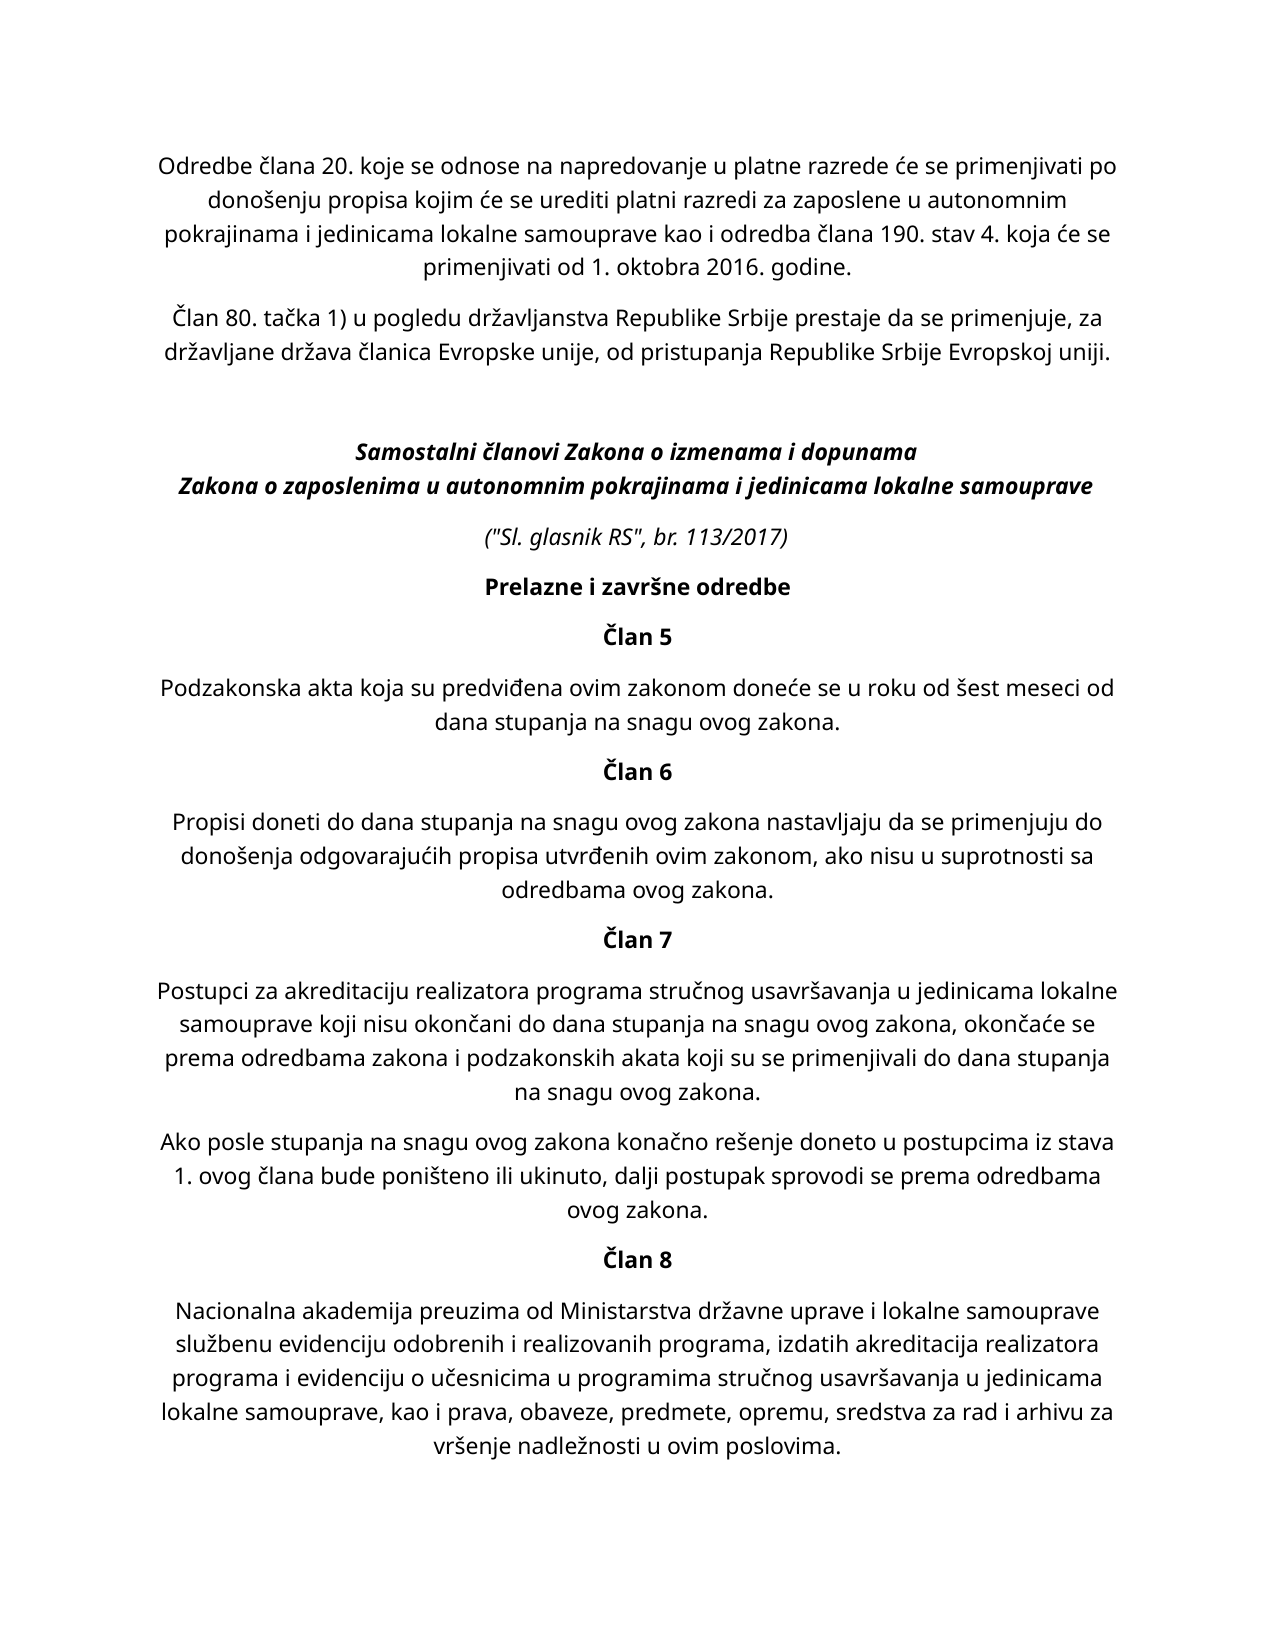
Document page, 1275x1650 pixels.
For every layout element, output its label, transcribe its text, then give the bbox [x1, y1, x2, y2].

text Prelazne i završne odredbe [150, 571, 1125, 602]
text Podzakonska akta koja su predviđena ovim zakonom doneće se u roku od šest meseci od dana stupanja na snagu ovog zakona. [150, 672, 1125, 737]
text Ako posle stupanja na snagu ovog zakona konačno rešenje doneto u postupcima iz stava 1. ovog člana bude poništeno ili ukinuto, dalji postupak sprovodi se prema odredbama ovog zakona. [150, 1126, 1125, 1225]
text Član 5 [150, 621, 1125, 652]
text Član 6 [150, 756, 1125, 787]
text Odredbe člana 20. koje se odnose na napredovanje u platne razrede će se primenjivati po donošenju propisa kojim će se urediti platni razredi za zaposlene u autonomnim pokrajinama i jedinicama lokalne samouprave kao i odredba člana 190. stav 4. koja će se primenjivati od 1. oktobra 2016. godine. [150, 150, 1125, 282]
text Član 80. tačka 1) u pogledu državljanstva Republike Srbije prestaje da se primenjuje, za državljane država članica Evropske unije, od pristupanja Republike Srbije Evropskoj uniji. [150, 302, 1125, 367]
text Propisi doneti do dana stupanja na snagu ovog zakona nastavljaju da se primenjuju do donošenja odgovarajućih propisa utvrđenih ovim zakonom, ako nisu u suprotnosti sa odredbama ovog zakona. [150, 806, 1125, 905]
text Nacionalna akademija preuzima od Ministarstva državne uprave i lokalne samouprave službenu evidenciju odobrenih i realizovanih programa, izdatih akreditacija realizatora programa i evidenciju o učesnicima u programima stručnog usavršavanja u jedinicama lokalne samouprave, kao i prava, obaveze, predmete, opremu, sredstva za rad i arhivu za vršenje nadležnosti u ovim poslovima. [150, 1294, 1125, 1461]
text Član 8 [150, 1244, 1125, 1275]
text Samostalni članovi Zakona o izmenama i dopunama Zakona o zaposlenima u autonomnim pokrajinama i jedinicama lokalne samouprave [150, 436, 1125, 501]
text Član 7 [150, 924, 1125, 955]
text ("Sl. glasnik RS", br. 113/2017) [150, 520, 1125, 552]
text Postupci za akreditaciju realizatora programa stručnog usavršavanja u jedinicama lokalne samouprave koji nisu okončani do dana stupanja na snagu ovog zakona, okončaće se prema odredbama zakona i podzakonskih akata koji su se primenjivali do dana stupanja na snagu ovog zakona. [150, 974, 1125, 1107]
